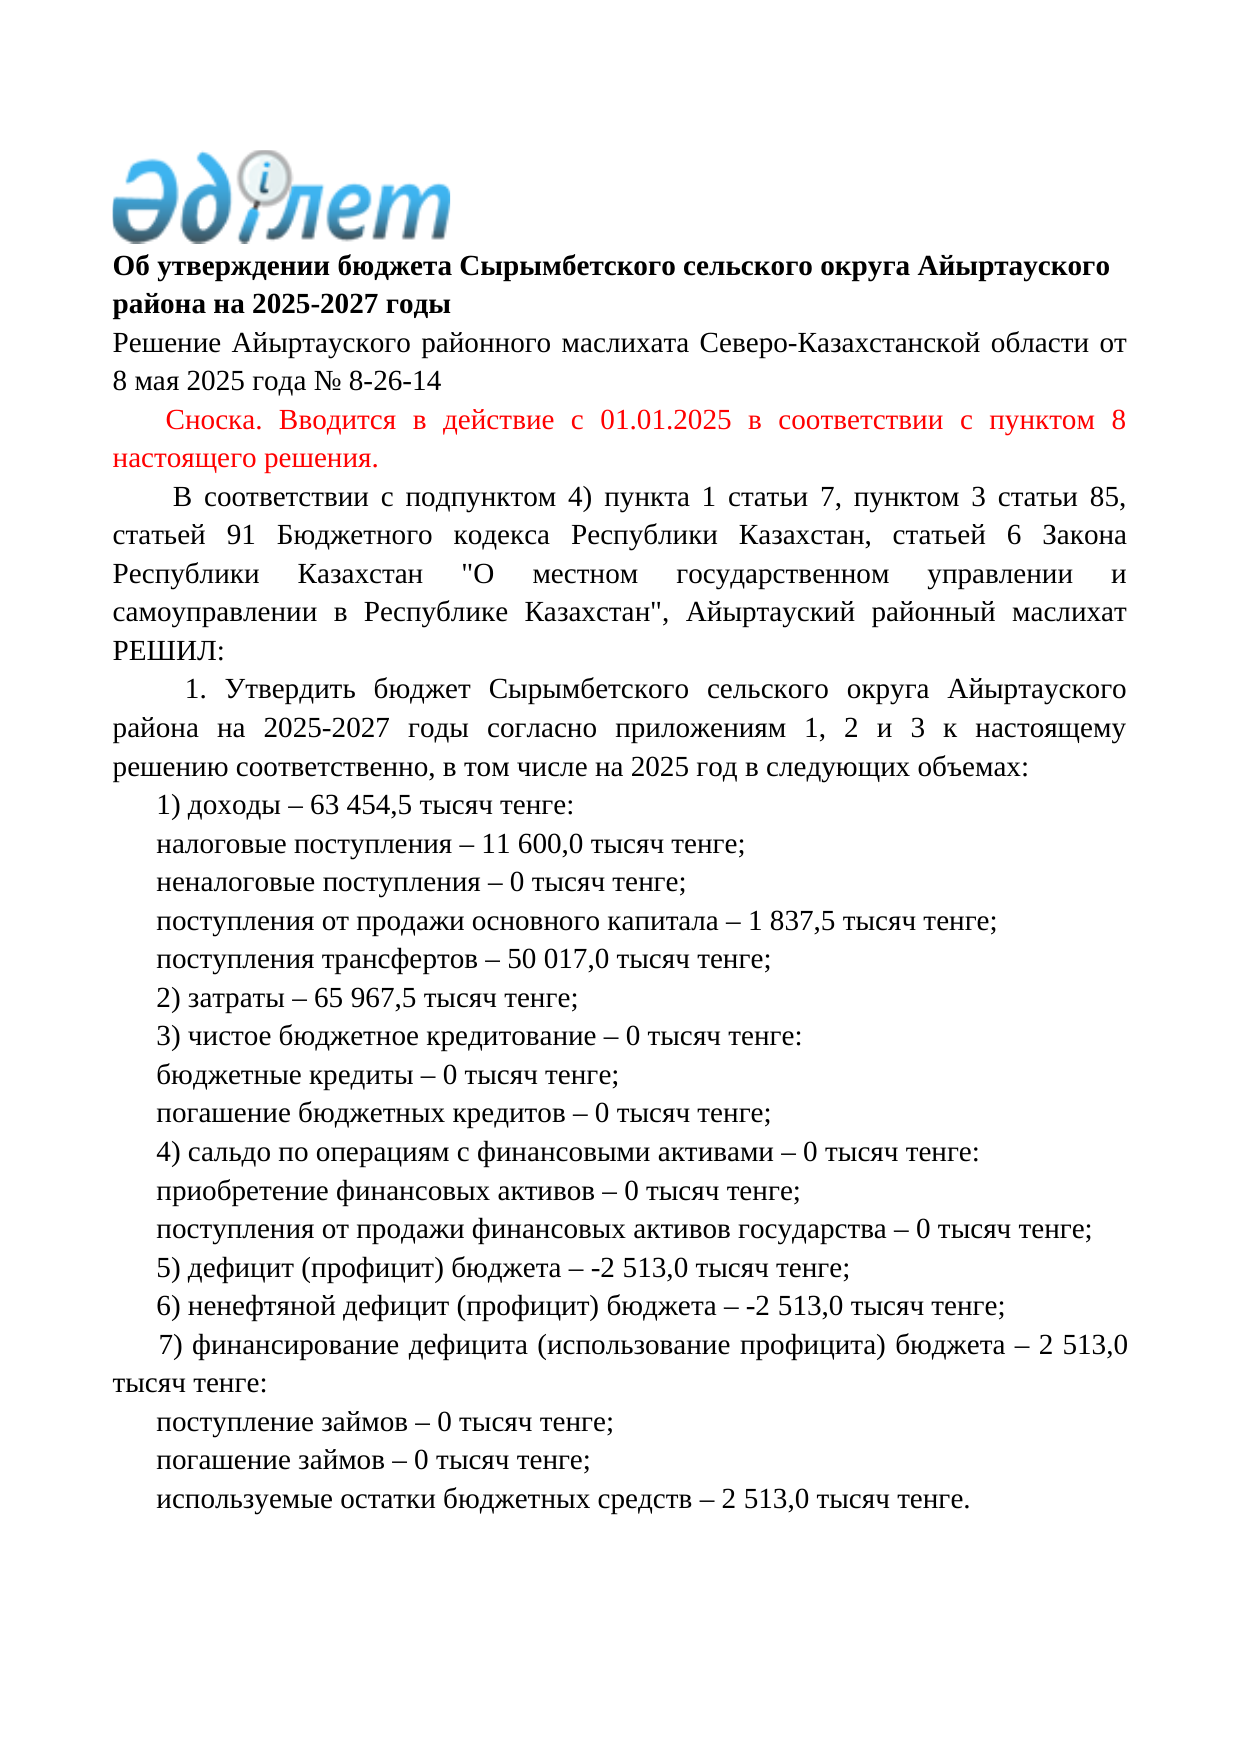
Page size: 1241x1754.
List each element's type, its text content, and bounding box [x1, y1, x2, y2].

text 5) дефицит (профицит) бюджета – -2 513,0 тысяч тенге; [112, 1250, 1128, 1283]
text 1. Утвердить бюджет Сырымбетского сельского округа Айыртауского района на 2025-2027 годы согласно приложениям 1, 2 и 3 к настоящему решению соответственно, в том числе на 2025 год в следующих объемах: [112, 672, 1128, 782]
picture [112, 150, 451, 244]
text погашение займов – 0 тысяч тенге; [112, 1442, 1128, 1476]
text неналоговые поступления – 0 тысяч тенге; [112, 864, 1128, 898]
text 6) ненефтяной дефицит (профицит) бюджета – -2 513,0 тысяч тенге; [112, 1288, 1128, 1322]
text поступление займов – 0 тысяч тенге; [112, 1404, 1128, 1437]
text 1) доходы – 63 454,5 тысяч тенге: [112, 787, 1128, 821]
text Об утверждении бюджета Сырымбетского сельского округа Айыртауского района на 2025-2027 годы [112, 248, 1128, 320]
text погашение бюджетных кредитов – 0 тысяч тенге; [112, 1096, 1128, 1129]
text бюджетные кредиты – 0 тысяч тенге; [112, 1057, 1128, 1091]
text налоговые поступления – 11 600,0 тысяч тенге; [112, 826, 1128, 859]
text Сноска. Вводится в действие с 01.01.2025 в соответствии с пунктом 8 настоящего решения. [112, 402, 1128, 474]
text 7) финансирование дефицита (использование профицита) бюджета – 2 513,0 тысяч тенге: [112, 1327, 1128, 1399]
text поступления от продажи финансовых активов государства – 0 тысяч тенге; [112, 1211, 1128, 1245]
text поступления от продажи основного капитала – 1 837,5 тысяч тенге; [112, 903, 1128, 936]
text В соответствии с подпунктом 4) пункта 1 статьи 7, пунктом 3 статьи 85, статьей 91 Бюджетного кодекса Республики Казахстан, статьей 6 Закона Республики Казахстан "О местном государственном управлении и самоуправлении в Республике Казахстан", Айыртауский районный маслихат РЕШИЛ: [112, 479, 1128, 667]
text Решение Айыртауского районного маслихата Северо-Казахстанской области от 8 мая 2025 года № 8-26-14 [112, 325, 1128, 397]
text 2) затраты – 65 967,5 тысяч тенге; [112, 980, 1128, 1013]
text поступления трансфертов – 50 017,0 тысяч тенге; [112, 941, 1128, 975]
text приобретение финансовых активов – 0 тысяч тенге; [112, 1173, 1128, 1206]
text 4) сальдо по операциям с финансовыми активами – 0 тысяч тенге: [112, 1134, 1128, 1168]
text 3) чистое бюджетное кредитование – 0 тысяч тенге: [112, 1018, 1128, 1052]
text используемые остатки бюджетных средств – 2 513,0 тысяч тенге. [112, 1481, 1128, 1514]
